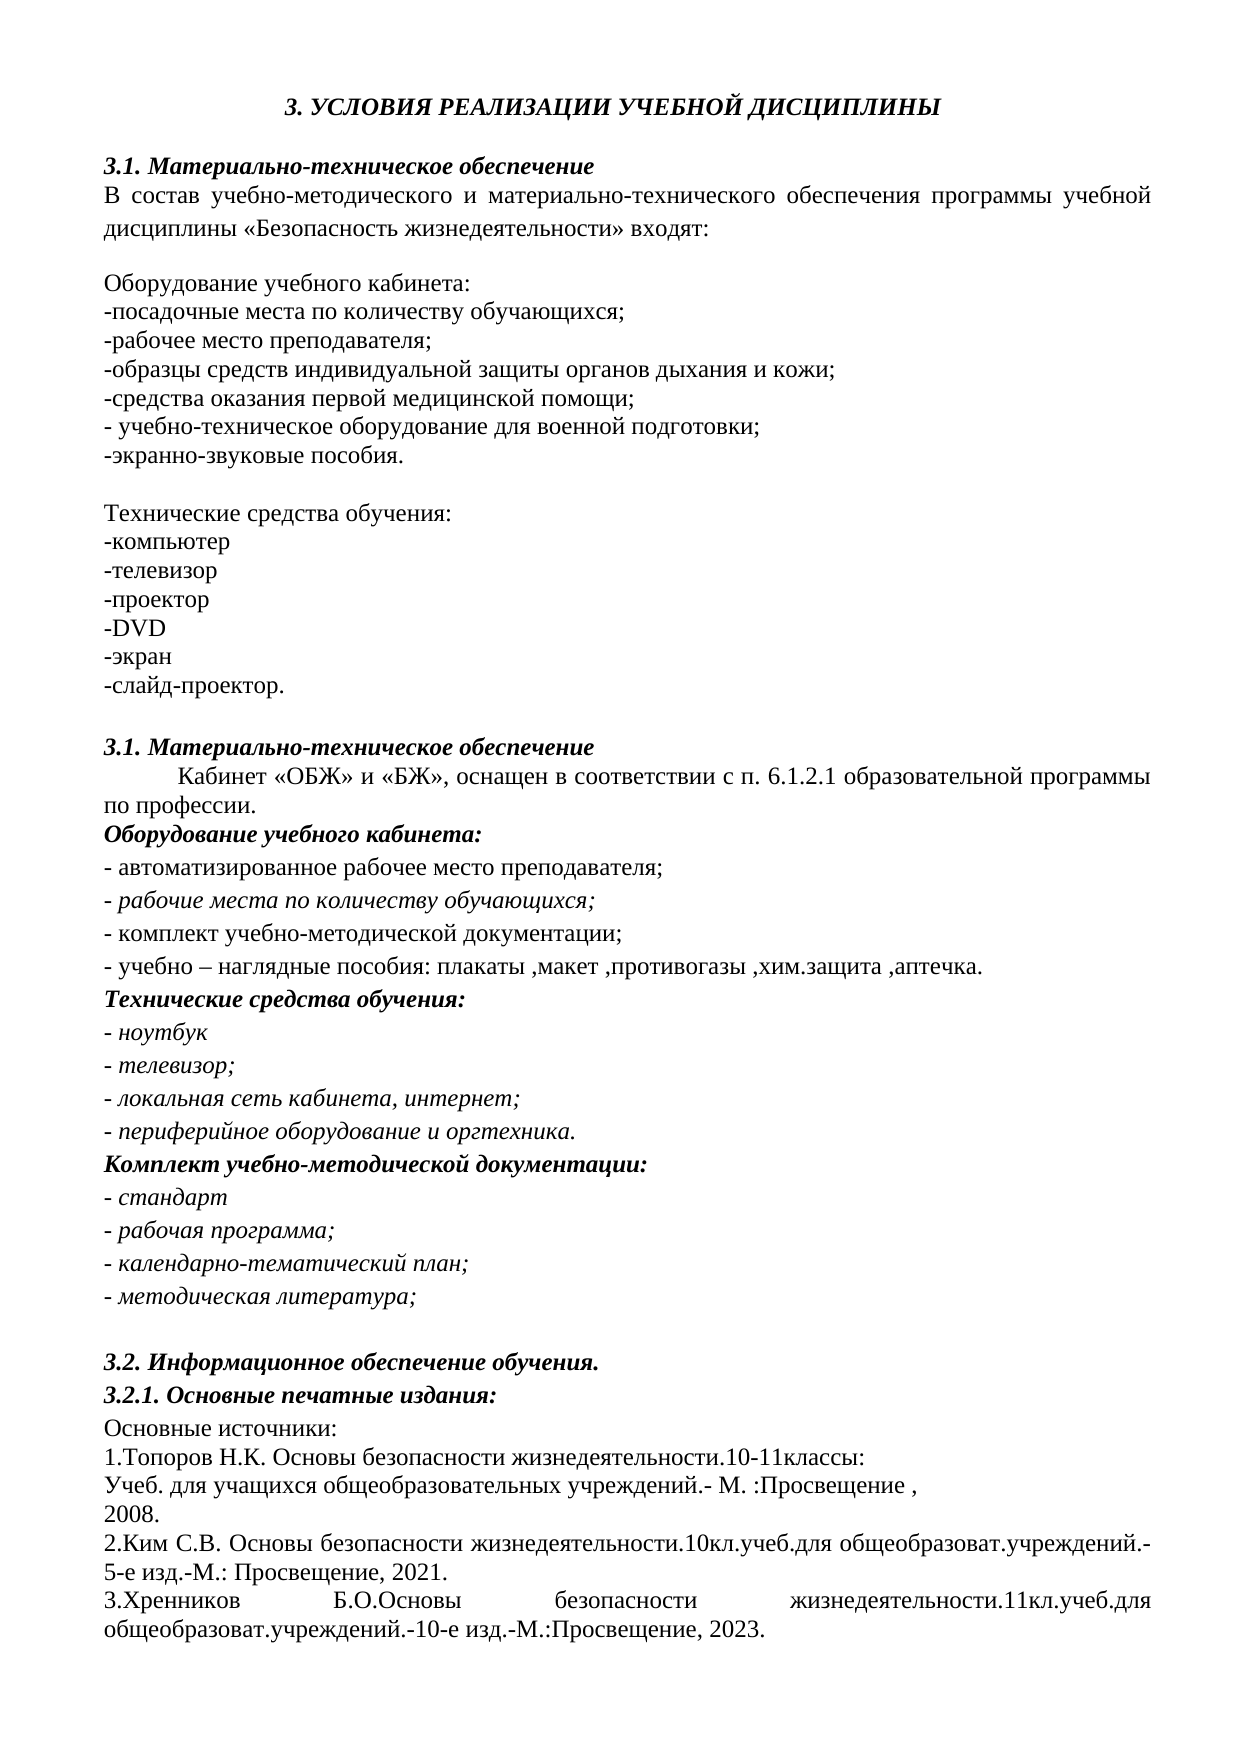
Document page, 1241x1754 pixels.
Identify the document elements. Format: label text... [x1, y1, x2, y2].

text -компьютер [103, 526, 1152, 555]
text - периферийное оборудование и оргтехника. [103, 1116, 1152, 1145]
text - ноутбук [103, 1017, 1152, 1046]
text - стандарт [103, 1182, 1152, 1211]
text В состав учебно-методического и материально-технического обеспечения программы учебной дисциплины «Безопасность жизнедеятельности» входят: [103, 180, 1152, 241]
text - календарно-тематический план; [103, 1248, 1152, 1277]
text Комплект учебно-методической документации: [103, 1149, 1152, 1178]
text 2008. [103, 1499, 1152, 1528]
text Технические средства обучения: [103, 984, 1152, 1013]
text -проектор [103, 584, 1152, 613]
text - рабочие места по количеству обучающихся; [103, 885, 1152, 913]
text -средства оказания первой медицинской помощи; [103, 383, 1152, 411]
text Оборудование учебного кабинета: [103, 268, 1152, 296]
text 3.2.1. Основные печатные издания: [103, 1380, 1152, 1409]
text 3.Хренников Б.О.Основы безопасности жизнедеятельности.11кл.учеб.для общеобразоват.учреждений.-10-е изд.-М.:Просвещение, 2023. [103, 1586, 1152, 1643]
text -DVD [103, 613, 1152, 641]
text Оборудование учебного кабинета: [103, 819, 1152, 847]
text Основные источники: [103, 1413, 1152, 1442]
text -посадочные места по количеству обучающихся; [103, 296, 1152, 325]
text -экран [103, 641, 1152, 670]
text -образцы средств индивидуальной защиты органов дыхания и кожи; [103, 354, 1152, 383]
text - рабочая программа; [103, 1215, 1152, 1244]
text - учебно-техническое оборудование для военной подготовки; [103, 411, 1152, 440]
text - локальная сеть кабинета, интернет; [103, 1083, 1152, 1112]
text -рабочее место преподавателя; [103, 325, 1152, 354]
text 1.Топоров Н.К. Основы безопасности жизнедеятельности.10-11классы: [103, 1442, 1152, 1471]
text - телевизор; [103, 1050, 1152, 1079]
text - автоматизированное рабочее место преподавателя; [103, 852, 1152, 881]
text - методическая литература; [103, 1281, 1152, 1310]
text - учебно – наглядные пособия: плакаты ,макет ,противогазы ,хим.защита ,аптечка. [103, 951, 1152, 979]
text -телевизор [103, 555, 1152, 584]
text Учеб. для учащихся общеобразовательных учреждений.- М. :Просвещение , [103, 1471, 1152, 1499]
text - комплект учебно-методической документации; [103, 918, 1152, 947]
text Технические средства обучения: [103, 498, 1152, 526]
text 3.1. Материально-техническое обеспечение [103, 151, 1152, 180]
text 3. УСЛОВИЯ РЕАЛИЗАЦИИ УЧЕБНОЙ ДИСЦИПЛИНЫ [74, 89, 1152, 122]
text 3.1. Материально-техническое обеспечение [103, 732, 1152, 761]
text -экранно-звуковые пособия. [103, 440, 1152, 469]
text -слайд-проектор. [103, 670, 1152, 699]
text 3.2. Информационное обеспечение обучения. [103, 1347, 1152, 1376]
text Кабинет «ОБЖ» и «БЖ», оснащен в соответствии с п. 6.1.2.1 образовательной программы по профессии. [103, 761, 1152, 819]
text 2.Ким С.В. Основы безопасности жизнедеятельности.10кл.учеб.для общеобразоват.учреждений.-5-е изд.-М.: Просвещение, 2021. [103, 1528, 1152, 1586]
